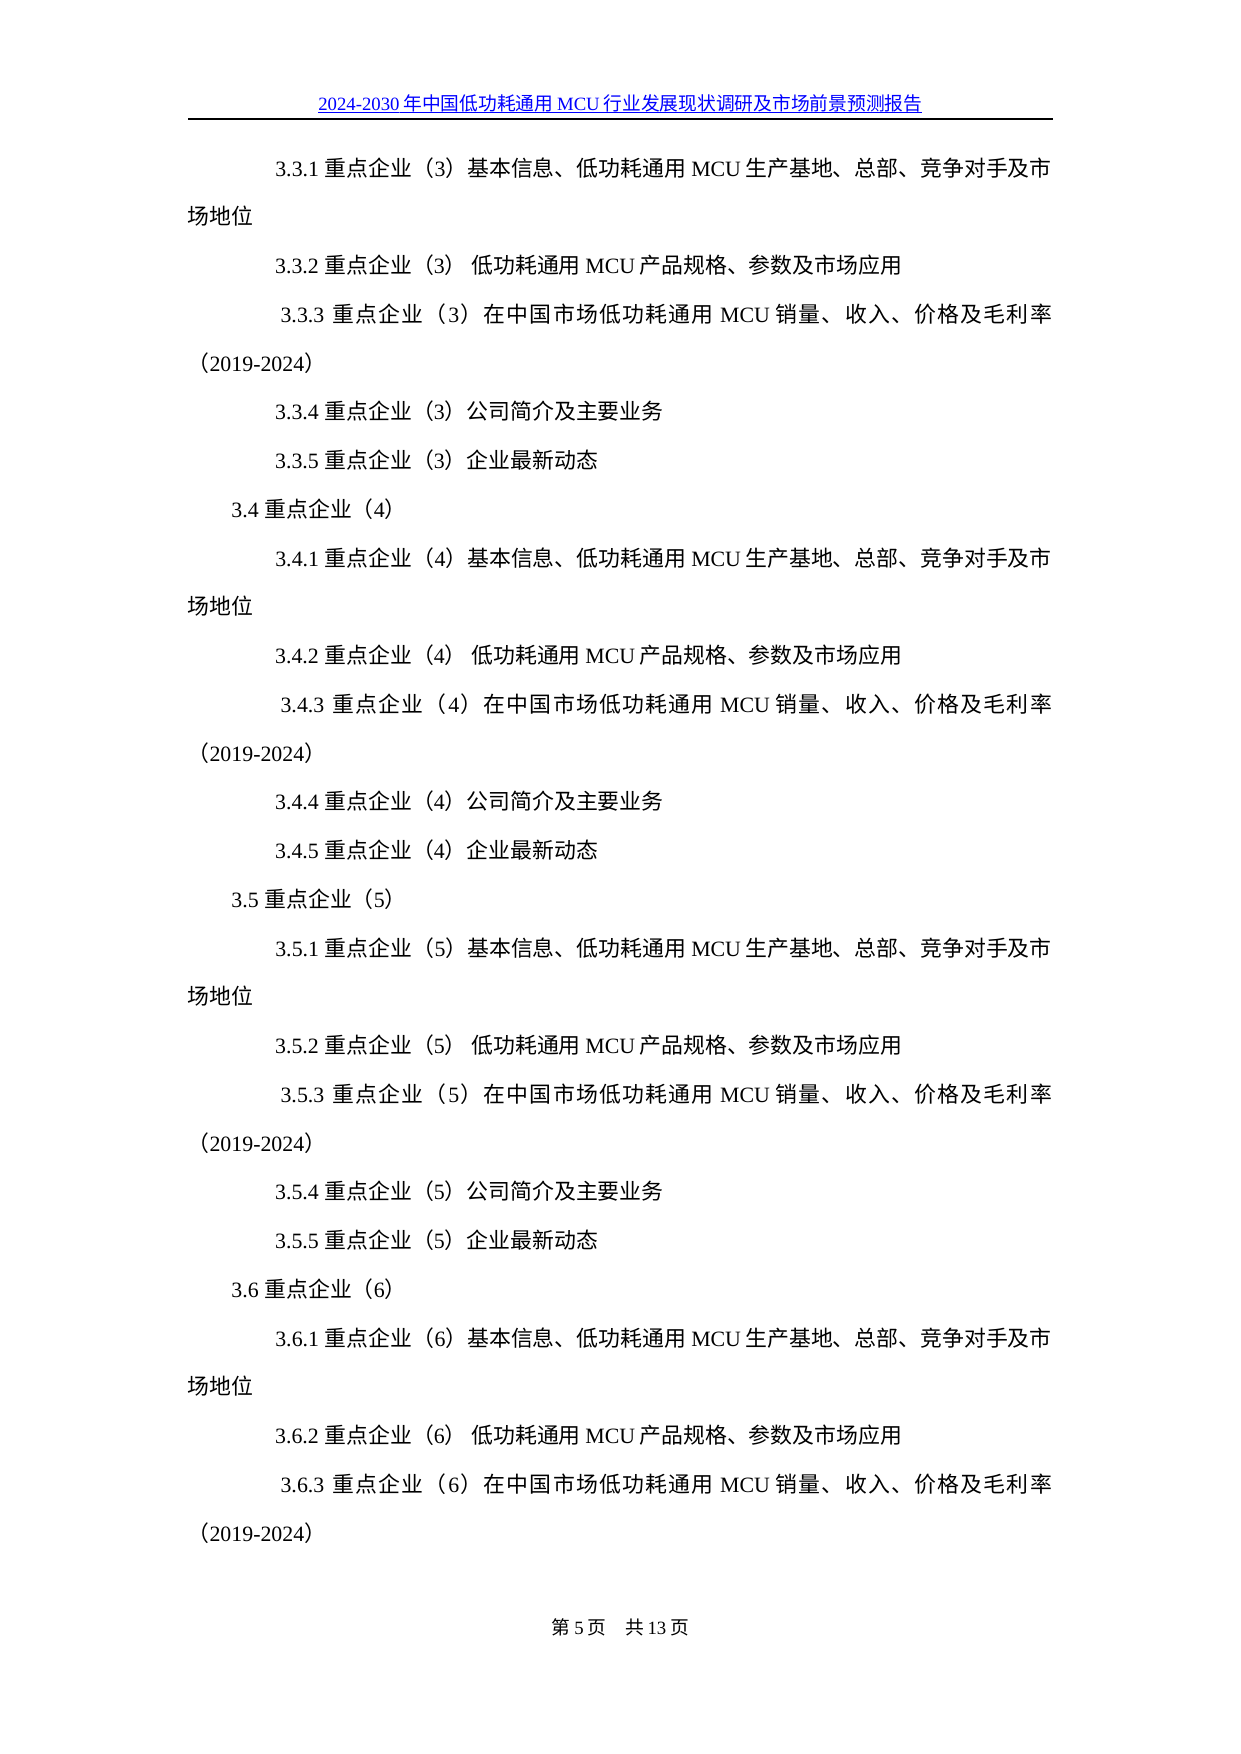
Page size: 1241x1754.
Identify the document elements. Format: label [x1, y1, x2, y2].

text [187, 150, 1053, 1548]
